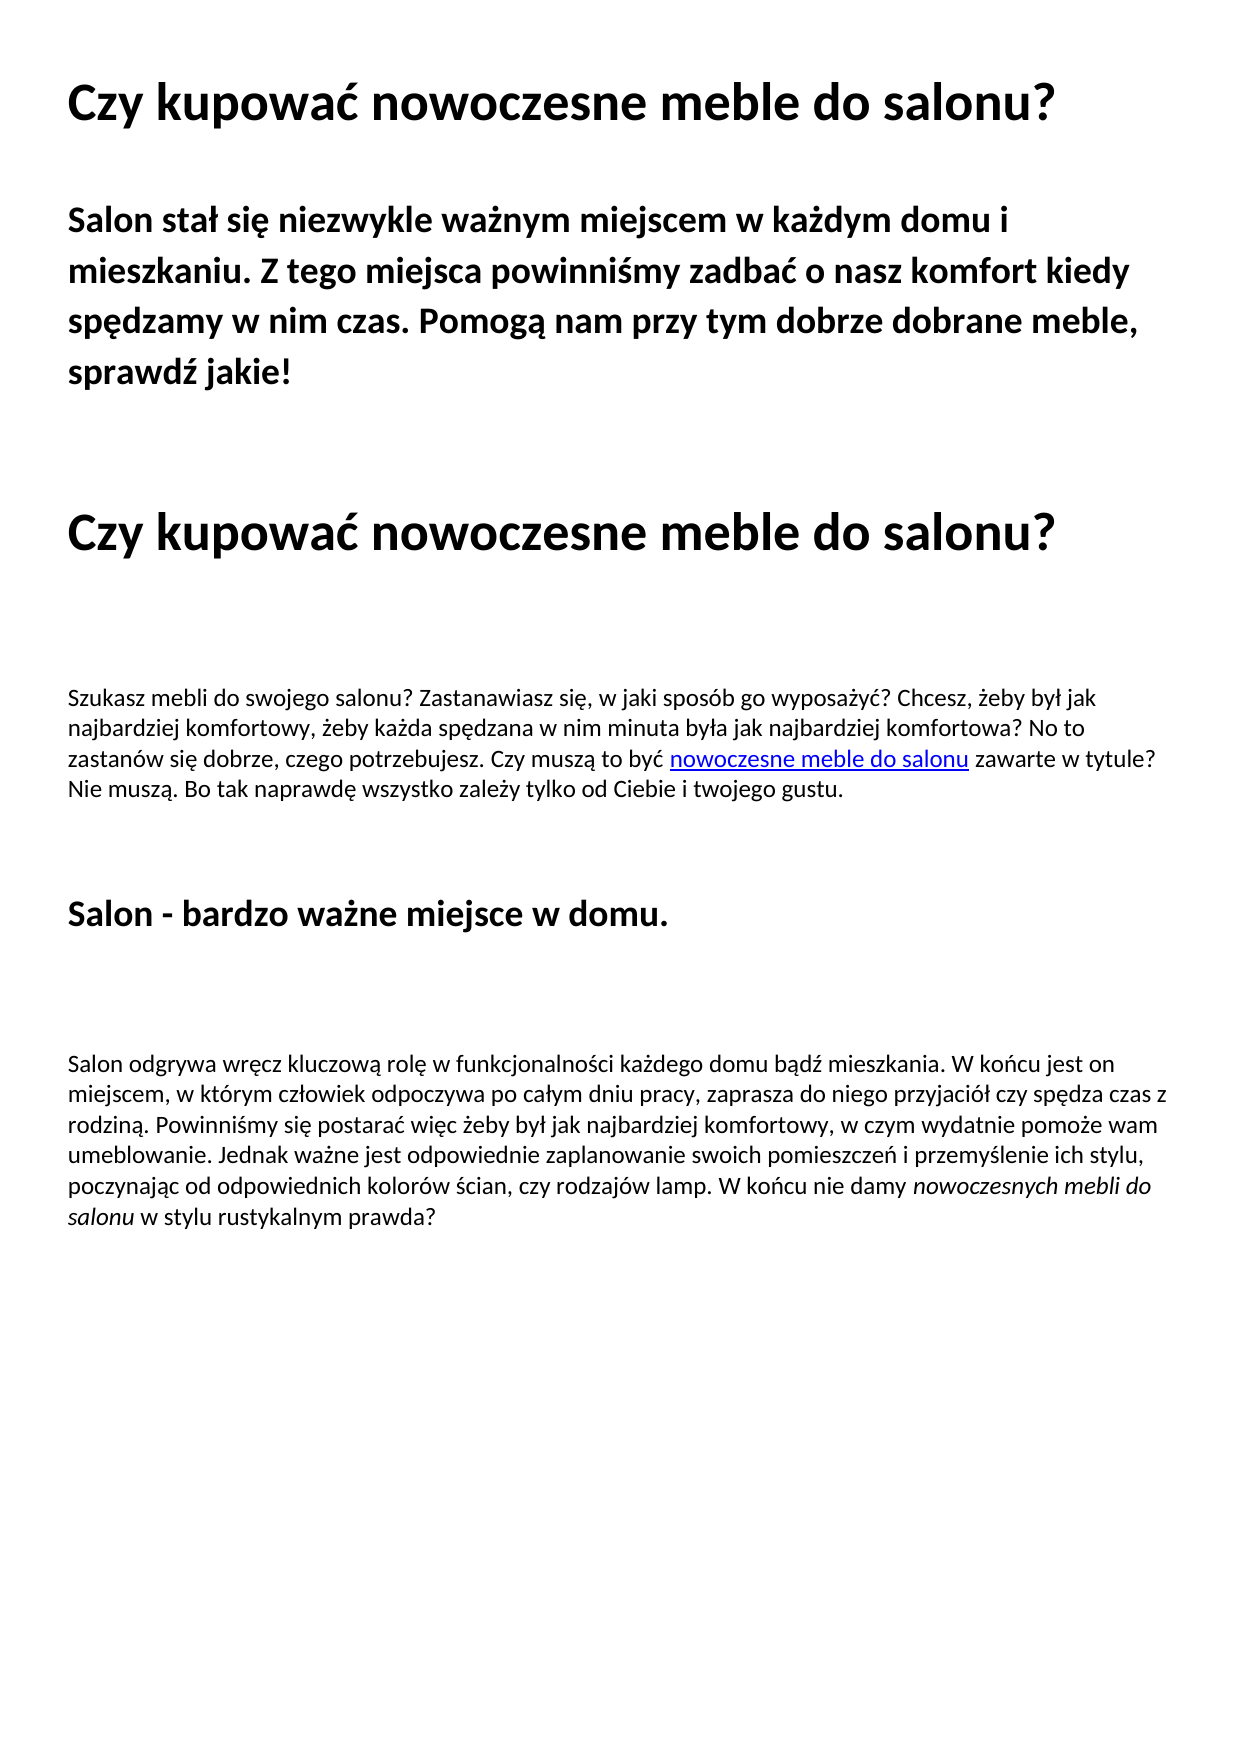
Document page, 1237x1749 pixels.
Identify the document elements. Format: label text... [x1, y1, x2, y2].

text Salon - bardzo ważne miejsce w domu. [68, 890, 1169, 936]
text Szukasz mebli do swojego salonu? Zastanawiasz się, w jaki sposób go wyposażyć? Chcesz, żeby był jak najbardziej komfortowy, żeby każda spędzana w nim minuta była jak najbardziej komfortowa? No to zastanów się dobrze, czego potrzebujesz. Czy muszą to być nowoczesne meble do salonu zawarte w tytule? Nie muszą. Bo tak naprawdę wszystko zależy tylko od Ciebie i twojego gustu. [68, 682, 1169, 804]
text Salon stał się niezwykle ważnym miejscem w każdym domu i mieszkaniu. Z tego miejsca powinniśmy zadbać o nasz komfort kiedy spędzamy w nim czas. Pomogą nam przy tym dobrze dobrane meble, sprawdź jakie! [68, 196, 1169, 393]
text Salon odgrywa wręcz kluczową rolę w funkcjonalności każdego domu bądź mieszkania. W końcu jest on miejscem, w którym człowiek odpoczywa po całym dniu pracy, zaprasza do niego przyjaciół czy spędza czas z rodziną. Powinniśmy się postarać więc żeby był jak najbardziej komfortowy, w czym wydatnie pomoże wam umeblowanie. Jednak ważne jest odpowiednie zaplanowanie swoich pomieszczeń i przemyślenie ich stylu, poczynając od odpowiednich kolorów ścian, czy rodzajów lamp. W końcu nie damy nowoczesnych mebli do salonu w stylu rustykalnym prawda? [68, 1048, 1169, 1231]
text Czy kupować nowoczesne meble do salonu? [68, 68, 1169, 134]
text Czy kupować nowoczesne meble do salonu? [68, 498, 1169, 564]
